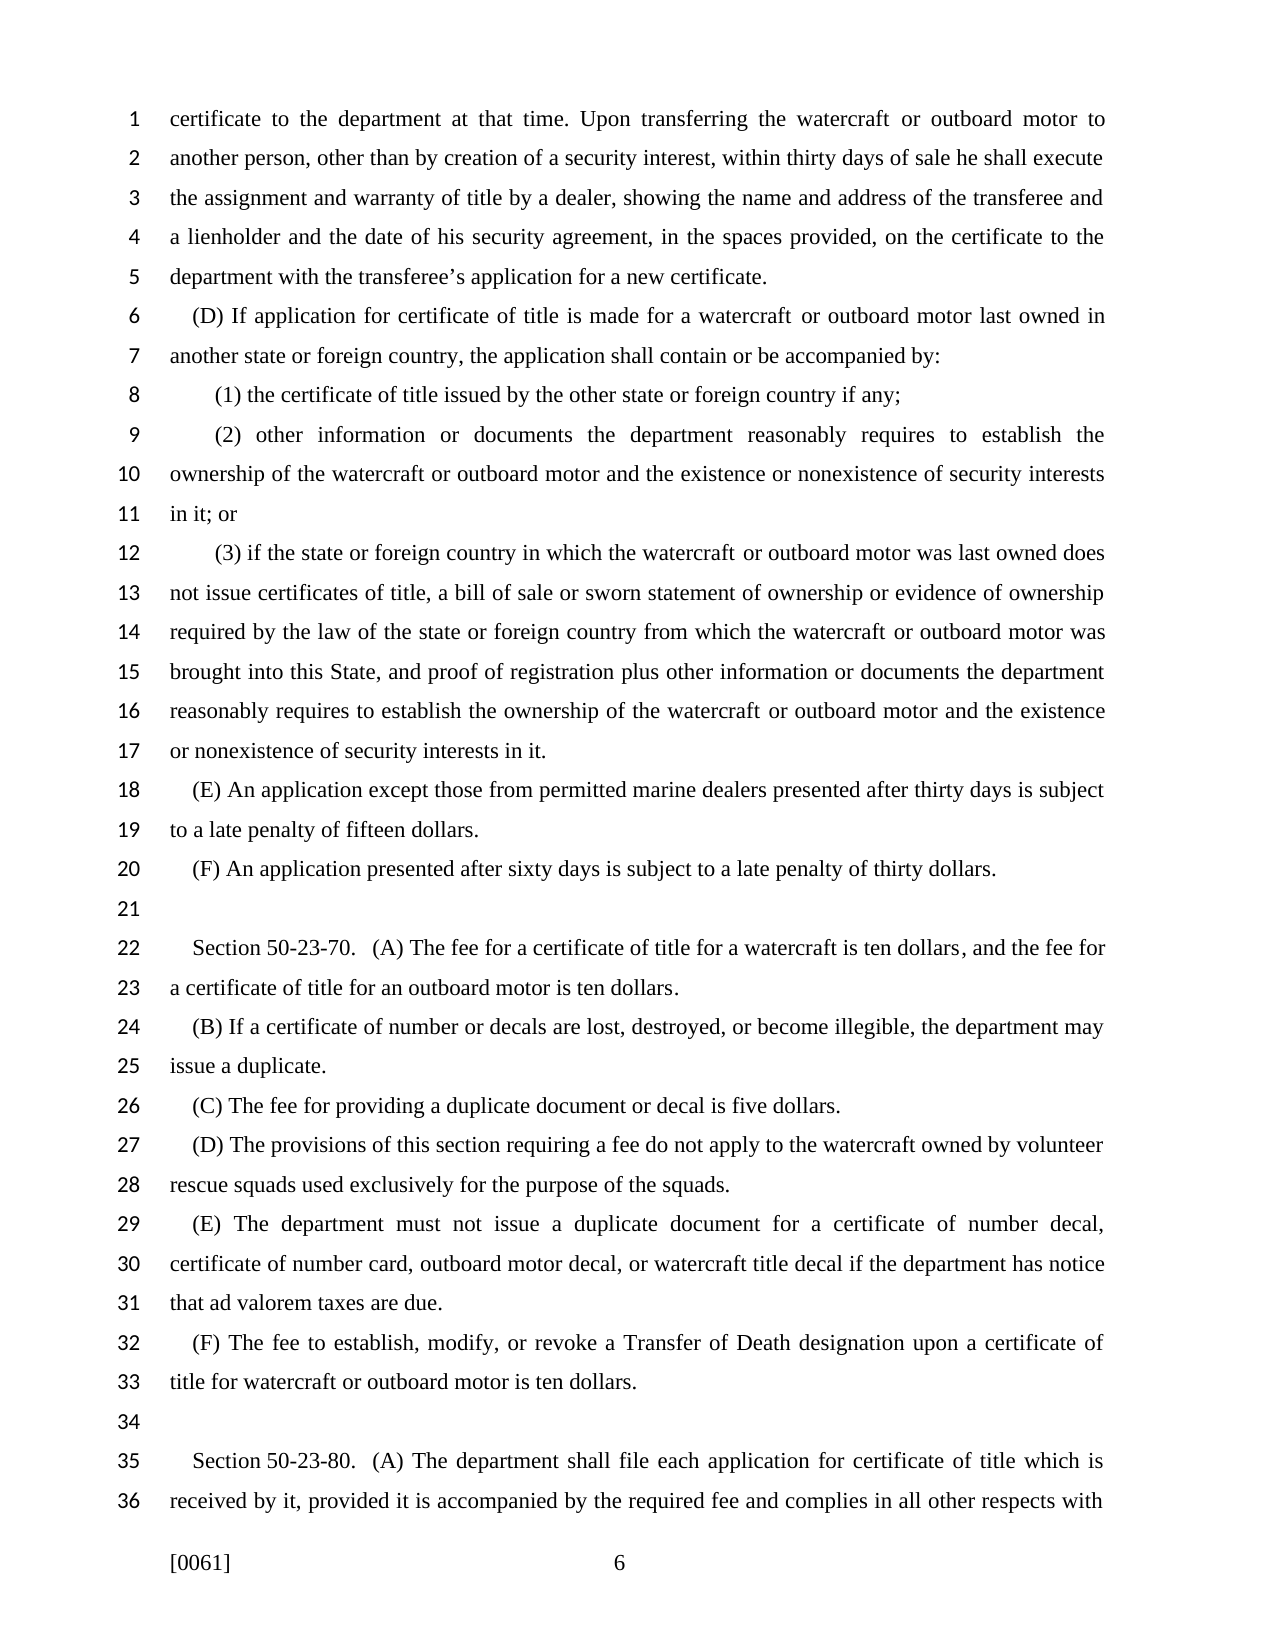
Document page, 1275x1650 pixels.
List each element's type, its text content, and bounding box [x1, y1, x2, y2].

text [169, 105, 1106, 289]
text (F) The fee to establish, modify, or revoke a Transfer of Death designation upon a certificate of title for watercraft or outboard motor is ten dollars. [169, 1329, 1106, 1395]
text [169, 1447, 1106, 1513]
text Section 50‑23‑70. (A) The fee for a certificate of title for a watercraft is ten dollars, and the fee for a certificate of title for an outboard motor is ten dollars. [169, 934, 1106, 1000]
text (1) the certificate of title issued by the other state or foreign country if any; [169, 381, 1106, 408]
text (D) The provisions of this section requiring a fee do not apply to the watercraft owned by volunteer rescue squads used exclusively for the purpose of the squads. [169, 1131, 1106, 1197]
text (F) An application presented after sixty days is subject to a late penalty of thirty dollars. [169, 855, 1106, 881]
text (3) if the state or foreign country in which the watercraft or outboard motor was last owned does not issue certificates of title, a bill of sale or sworn statement of ownership or evidence of ownership required by the law of the state or foreign country from which the watercraft or outboard motor was brought into this State, and proof of registration plus other information or documents the department reasonably requires to establish the ownership of the watercraft or outboard motor and the existence or nonexistence of security interests in it. [169, 539, 1106, 763]
text (D) If application for certificate of title is made for a watercraft or outboard motor last owned in another state or foreign country, the application shall contain or be accompanied by: [169, 302, 1106, 368]
text (2) other information or documents the department reasonably requires to establish the ownership of the watercraft or outboard motor and the existence or nonexistence of security interests in it; or [169, 421, 1106, 526]
text (E) An application except those from permitted marine dealers presented after thirty days is subject to a late penalty of fifteen dollars. [169, 776, 1106, 842]
text (E) The department must not issue a duplicate document for a certificate of number decal, certificate of number card, outboard motor decal, or watercraft title decal if the department has notice that ad valorem taxes are due. [169, 1210, 1106, 1316]
text (C) The fee for providing a duplicate document or decal is five dollars. [169, 1092, 1106, 1118]
text (B) If a certificate of number or decals are lost, destroyed, or become illegible, the department may issue a duplicate. [169, 1013, 1106, 1079]
